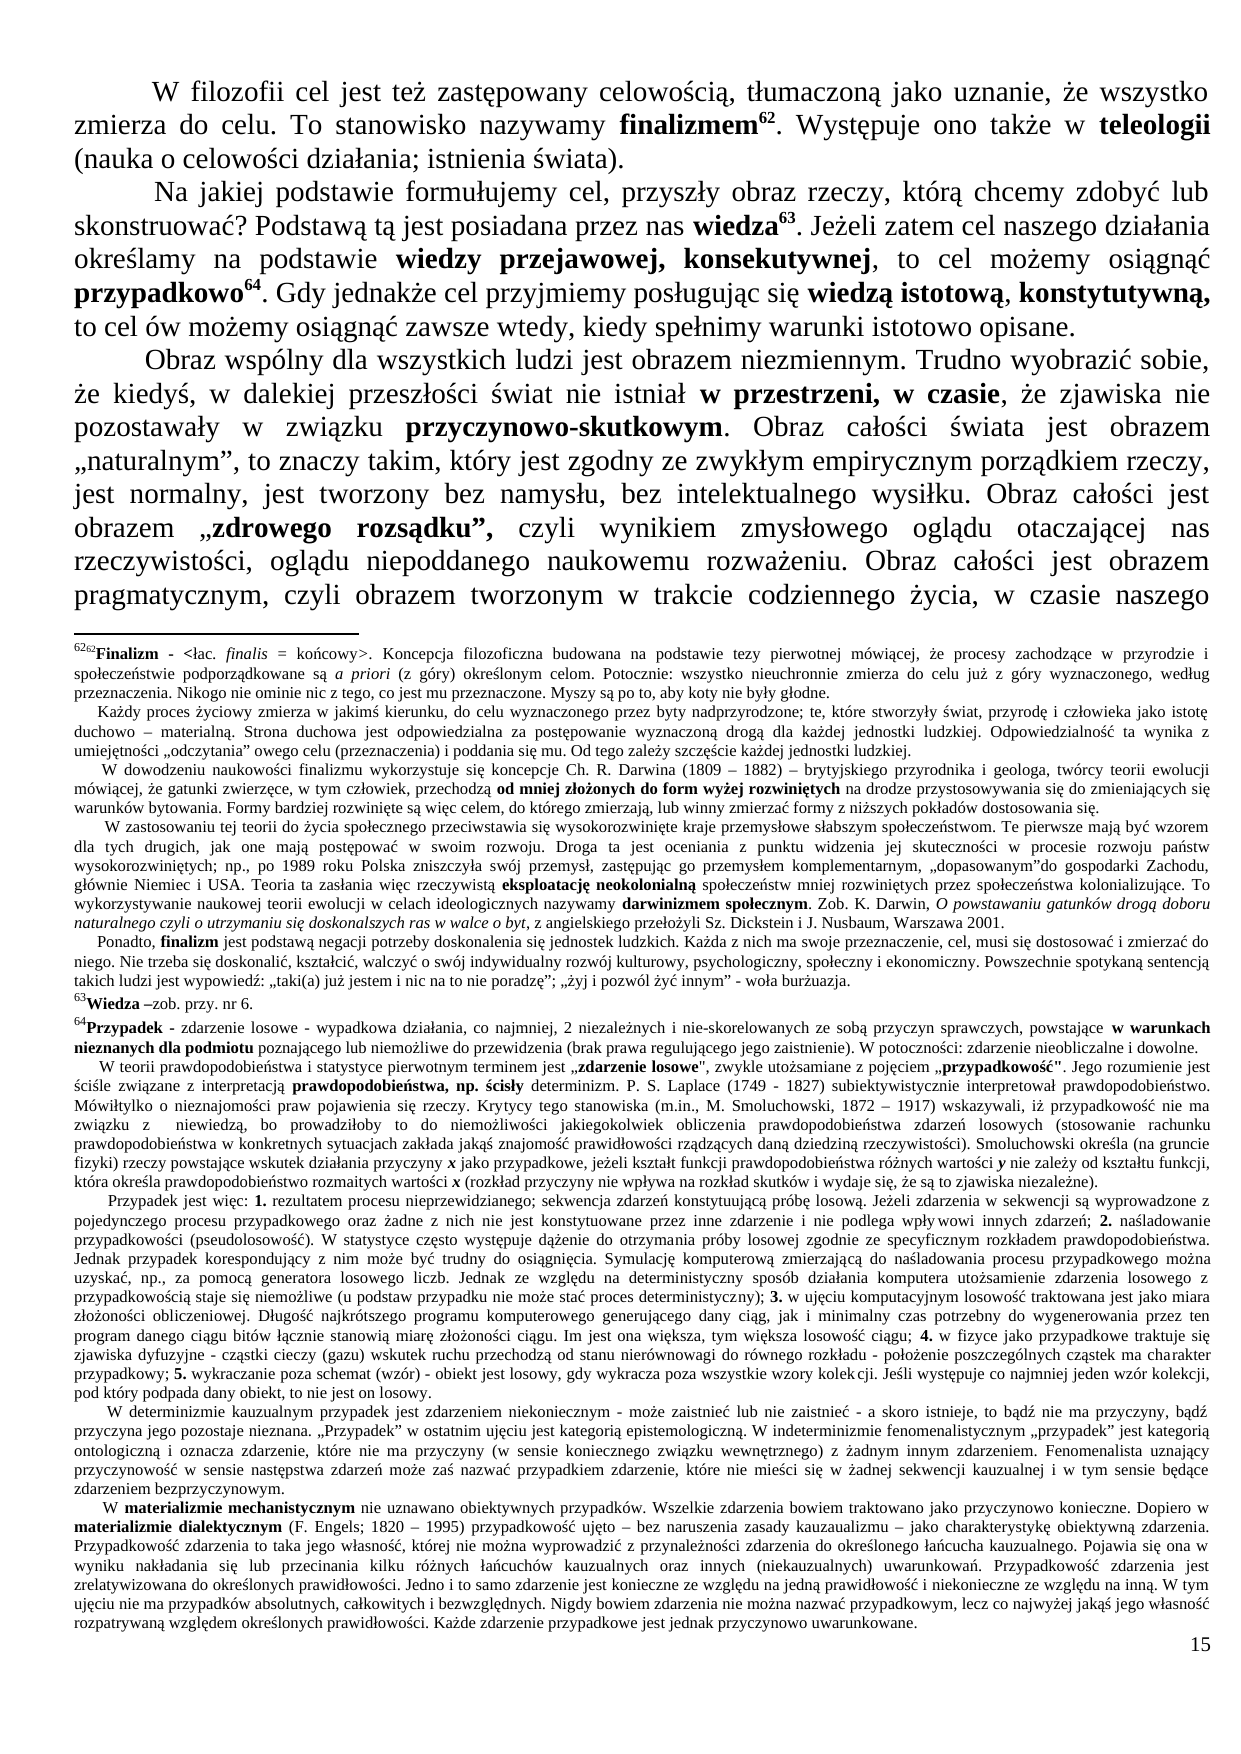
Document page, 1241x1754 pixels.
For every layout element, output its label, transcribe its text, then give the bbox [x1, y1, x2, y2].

text Na jakiej podstawie formułujemy cel, przyszły obraz rzeczy, którą chcemy zdobyć lub skonstruować? Podstawą tą jest posiadana przez nas wiedza. Jeżeli zatem cel naszego działania określamy na podstawie wiedzy przejawowej, konsekutywnej, to cel możemy osiągnąć przypadkowo. Gdy jednakże cel przyjmiemy posługując się wiedzą istotową, konstytutywną, to cel ów możemy osiągnąć zawsze wtedy, kiedy spełnimy warunki istotowo opisane. [74, 174, 1211, 342]
text W filozofii cel jest też zastępowany celowością, tłumaczoną jako uznanie, że wszystko zmierza do celu. To stanowisko nazywamy finalizmem. Występuje ono także w teleologii (nauka o celowości działania; istnienia świata). [74, 74, 1211, 174]
text Obraz wspólny dla wszystkich ludzi jest obrazem niezmiennym. Trudno wyobrazić sobie, że kiedyś, w dalekiej przeszłości świat nie istniał w przestrzeni, w czasie, że zjawiska nie pozostawały w związku przyczynowo-skutkowym. Obraz całości świata jest obrazem „naturalnym”, to znaczy takim, który jest zgodny ze zwykłym empirycznym porządkiem rzeczy, jest normalny, jest tworzony bez namysłu, bez intelektualnego wysiłku. Obraz całości jest obrazem „zdrowego rozsądku”, czyli wynikiem zmysłowego oglądu otaczającej nas rzeczywistości, oglądu niepoddanego naukowemu rozważeniu. Obraz całości jest obrazem pragmatycznym, czyli obrazem tworzonym w trakcie codziennego życia, w czasie naszego bycia. W praktycznym codziennym życiu obraz całości stosujemy bez zastrzeżeń, bo pozwala nam żyć, skutecznie działać. Obraz całości jest obrazem rzeczywistym, pod warunkiem jednakże, że został utworzony na podstawie istotowych treści otaczającego nas świata. [74, 342, 1211, 611]
